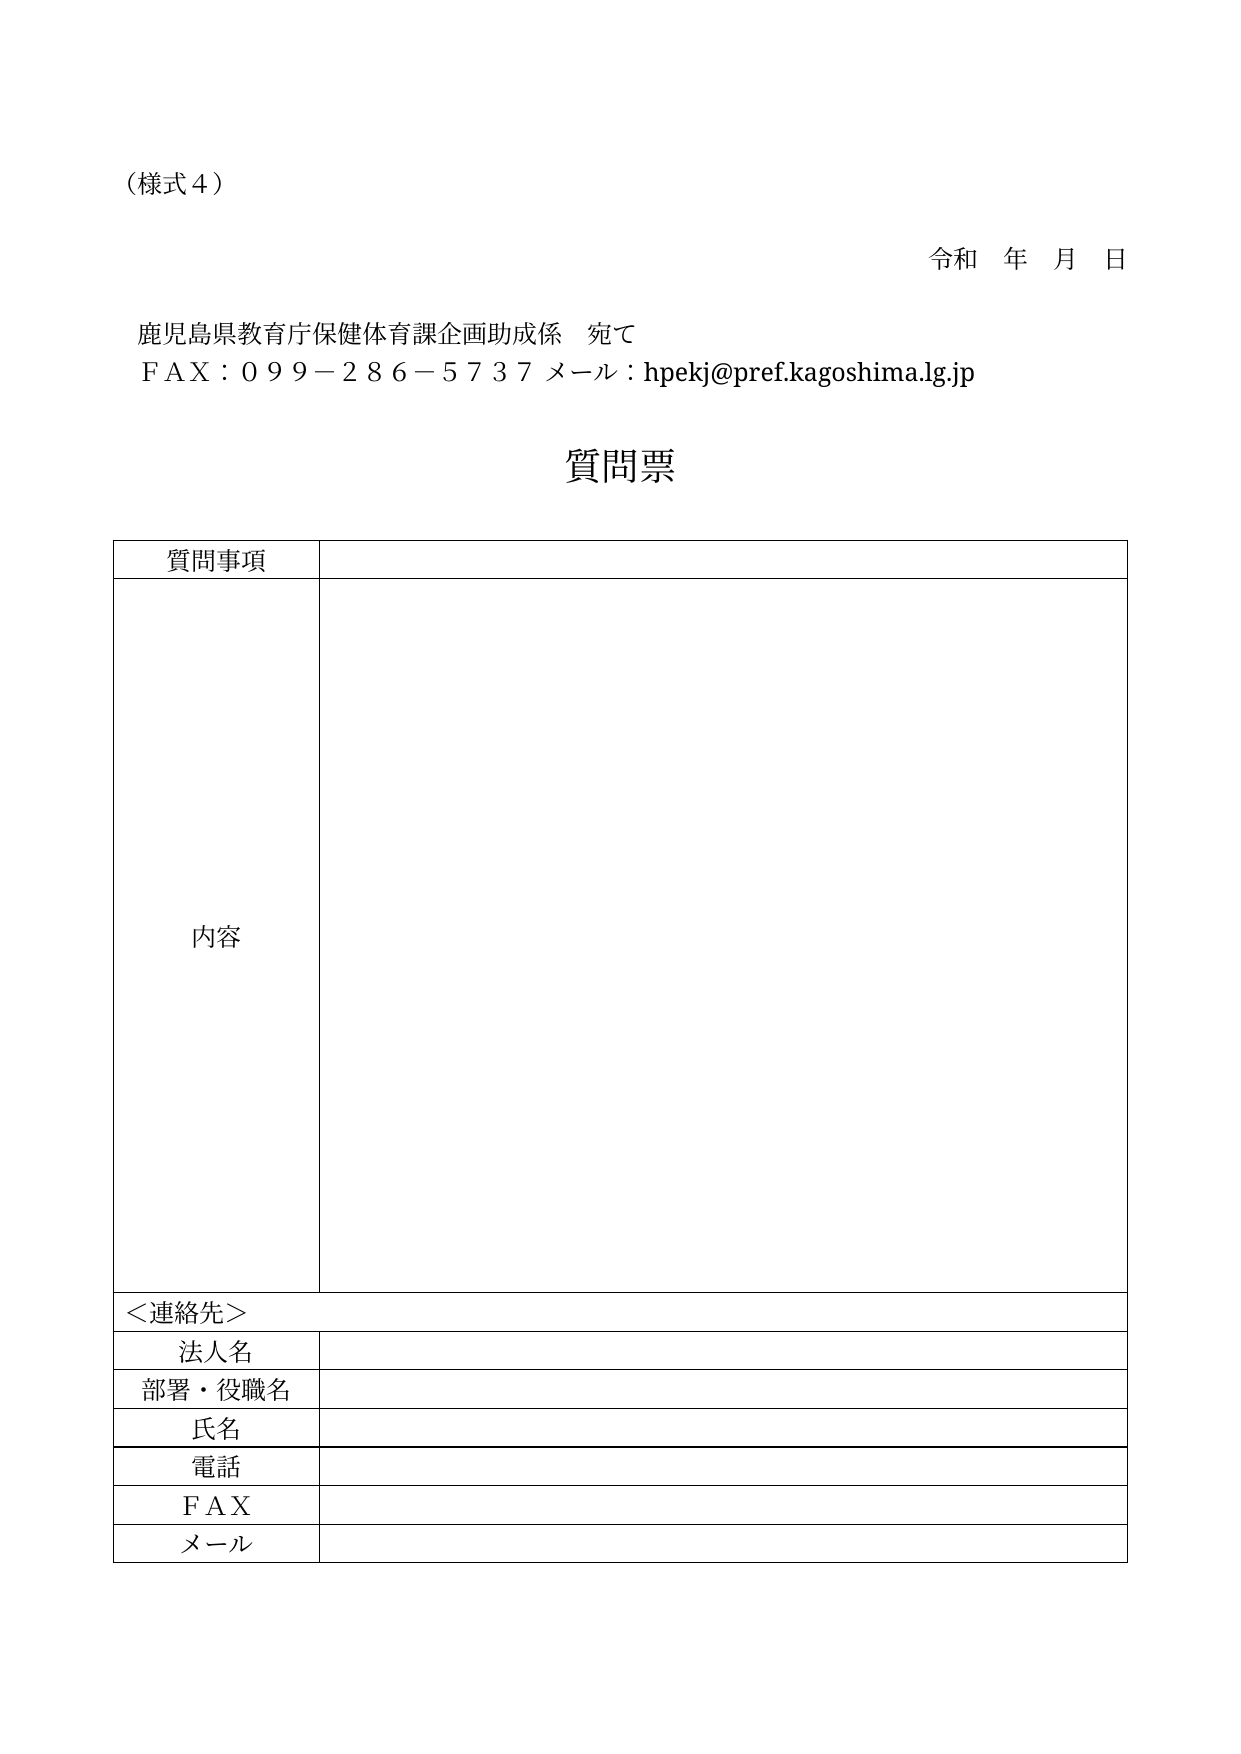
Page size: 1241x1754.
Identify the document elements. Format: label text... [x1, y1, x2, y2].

table_cell メール [114, 1525, 319, 1562]
table_cell [320, 579, 1127, 1292]
table_cell [320, 1332, 1127, 1369]
table_cell ＜連絡先＞ [114, 1293, 1127, 1331]
table_header 質問事項 [114, 541, 319, 578]
table_cell 電話 [114, 1448, 319, 1485]
text 令和 年 月 日 [112, 239, 1128, 277]
table_cell [320, 1486, 1127, 1523]
table_cell [320, 1409, 1127, 1446]
table_cell [320, 1370, 1127, 1408]
text ＦＡＸ：０９９－２８６－５７３７ メール：hpekj@pref.kagoshima.lg.jp [112, 352, 1128, 389]
table_cell [320, 1448, 1127, 1485]
table_cell 法人名 [114, 1332, 319, 1369]
table_cell ＦＡＸ [114, 1486, 319, 1523]
text （様式４） [112, 164, 1128, 202]
table_header [320, 541, 1127, 578]
text 鹿児島県教育庁保健体育課企画助成係 宛て [112, 314, 1128, 352]
text 質問票 [112, 427, 1128, 502]
table_cell 内容 [114, 579, 319, 1292]
table_cell [320, 1525, 1127, 1562]
table_cell 部署・役職名 [114, 1370, 319, 1408]
table_cell 氏名 [114, 1409, 319, 1446]
